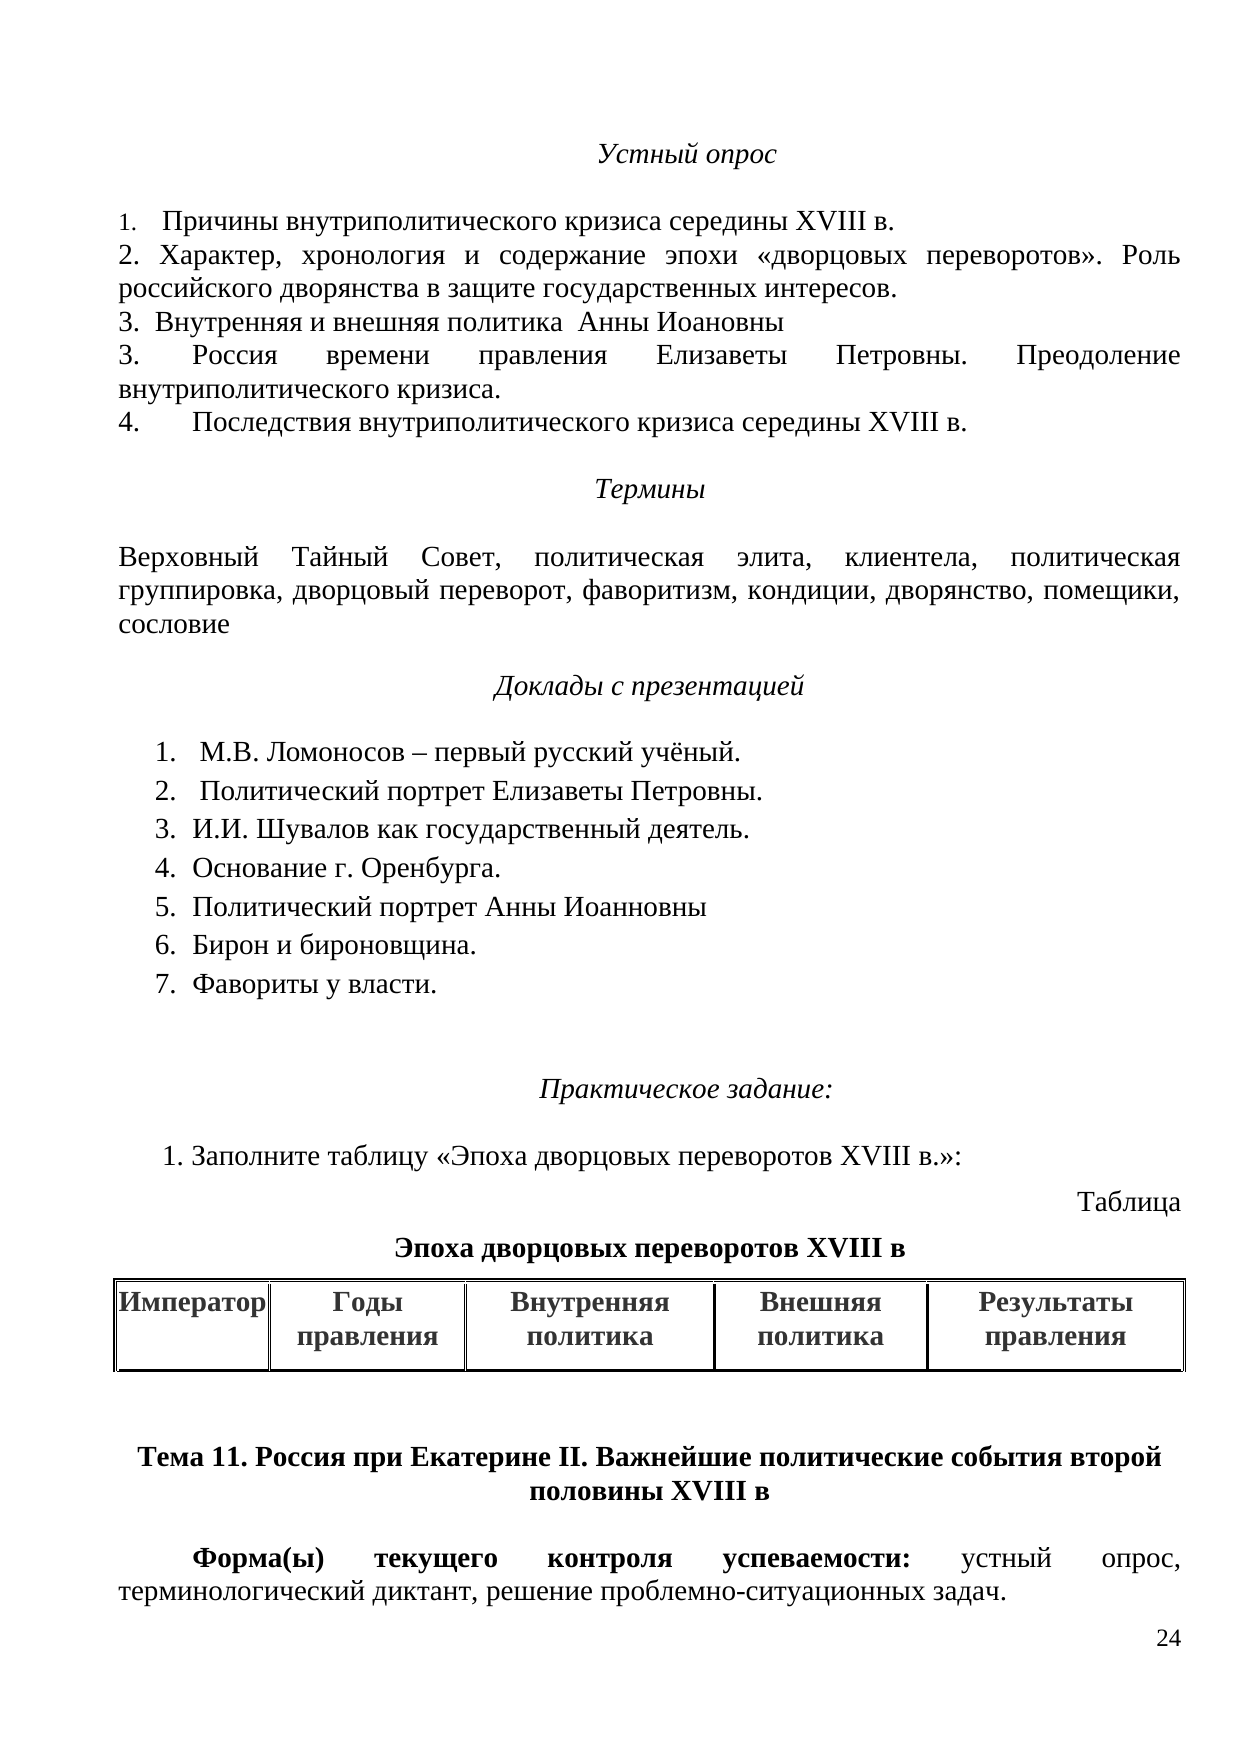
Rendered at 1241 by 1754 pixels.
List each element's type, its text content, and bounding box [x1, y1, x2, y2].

table_header Внешняя политика [714, 1280, 927, 1369]
list Основание г. Оренбурга. [154, 850, 1181, 884]
text 2. Характер, хронология и содержание эпохи «дворцовых переворотов». Роль российского дворянства в защите государственных интересов. [118, 237, 1181, 304]
text Термины [118, 472, 1181, 505]
text 1. Причины внутриполитического кризиса середины XVIII в. [118, 203, 1181, 237]
text Форма(ы) текущего контроля успеваемости: устный опрос, терминологический диктант, решение проблемно-ситуационных задач. [118, 1540, 1181, 1607]
list М.В. Ломоносов – первый русский учёный. [154, 734, 1181, 768]
text Эпоха дворцовых переворотов XVIII в [118, 1231, 1181, 1264]
text 4. Последствия внутриполитического кризиса середины XVIII в. [118, 404, 1181, 438]
text Таблица [118, 1184, 1181, 1218]
list Фавориты у власти. [154, 966, 1181, 999]
list Бирон и бироновщина. [154, 927, 1181, 961]
text Доклады с презентацией [118, 668, 1181, 702]
text Верховный Тайный Совет, политическая элита, клиентела, политическая группировка, дворцовый переворот, фаворитизм, кондиции, дворянство, помещики, сословие [118, 539, 1181, 639]
text Практическое задание: [118, 1071, 1181, 1105]
table_header Результаты правления [927, 1282, 1183, 1369]
table_header Император [117, 1282, 269, 1369]
table_header Внутренняя политика [466, 1280, 714, 1369]
text 3. Внутренняя и внешняя политика Анны Иоановны [118, 304, 1181, 337]
list Политический портрет Елизаветы Петровны. [154, 773, 1181, 807]
text Устный опрос [118, 136, 1181, 170]
table_header Годы правления [270, 1282, 466, 1369]
list И.И. Шувалов как государственный деятель. [154, 812, 1181, 845]
text 1. Заполните таблицу «Эпоха дворцовых переворотов XVIII в.»: [118, 1138, 1181, 1172]
list Политический портрет Анны Иоанновны [154, 889, 1181, 922]
text Тема 11. Россия при Екатерине II. Важнейшие политические события второй половины XVIII в [118, 1439, 1181, 1506]
text 3. Россия времени правления Елизаветы Петровны. Преодоление внутриполитического кризиса. [118, 337, 1181, 404]
